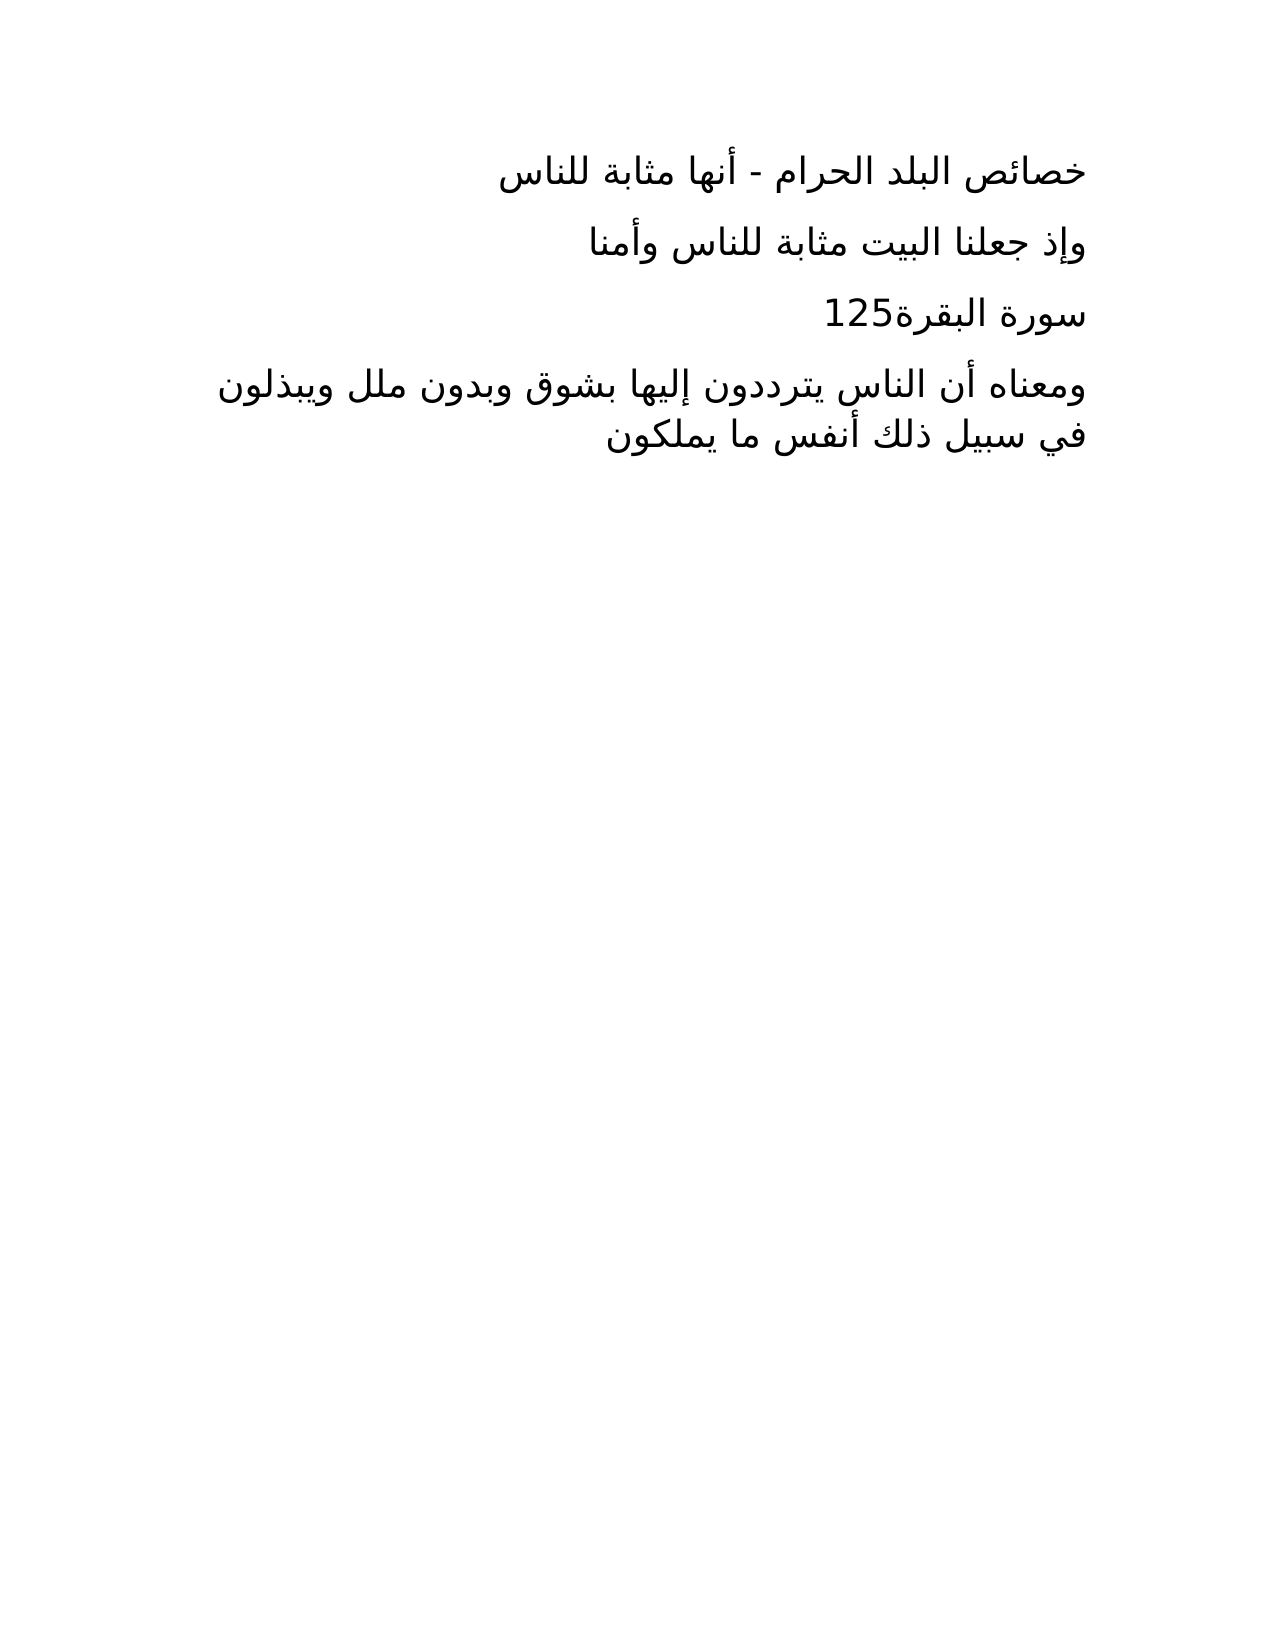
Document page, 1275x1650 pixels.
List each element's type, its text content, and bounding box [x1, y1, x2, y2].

text وإذ جعلنا البيت مثابة للناس وأمنا [187, 221, 1087, 264]
text ومعناه أن الناس يترددون إليها بشوق وبدون ملل ويبذلون في سبيل ذلك أنفس ما يملكون [187, 363, 1087, 457]
text خصائص البلد الحرام - أنها مثابة للناس [187, 150, 1087, 194]
text سورة البقرة125 [187, 292, 1087, 336]
